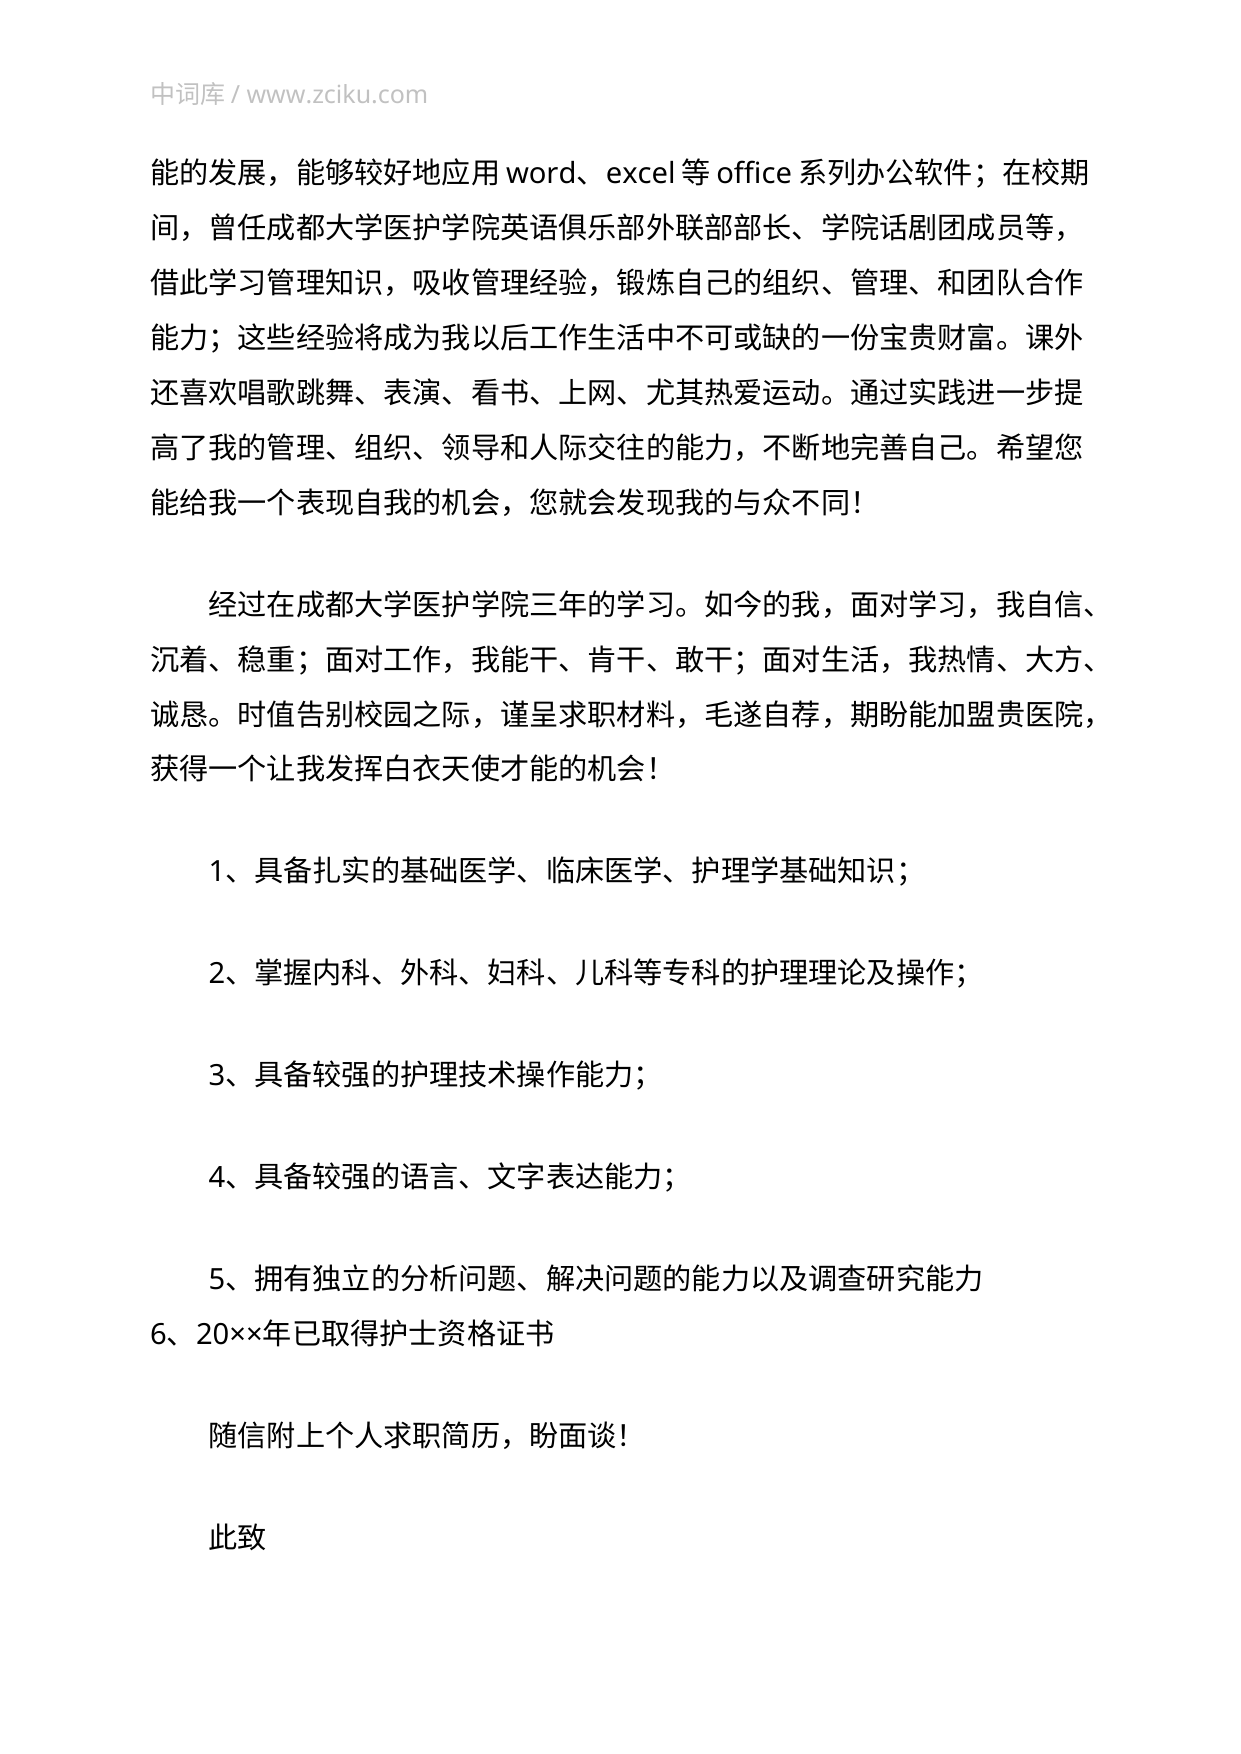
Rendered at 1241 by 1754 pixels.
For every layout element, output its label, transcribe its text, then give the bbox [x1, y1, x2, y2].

text 1、具备扎实的基础医学、临床医学、护理学基础知识； [150, 848, 1090, 890]
text 经过在成都大学医护学院三年的学习。如今的我，面对学习，我自信、沉着、稳重；面对工作，我能干、肯干、敢干；面对生活，我热情、大方、诚恳。时值告别校园之际，谨呈求职材料，毛遂自荐，期盼能加盟贵医院，获得一个让我发挥白衣天使才能的机会！ [150, 581, 1090, 788]
text 5、拥有独立的分析问题、解决问题的能力以及调查研究能力6、20××年已取得护士资格证书 [150, 1256, 1090, 1353]
text 3、具备较强的护理技术操作能力； [150, 1052, 1090, 1094]
text 随信附上个人求职简历，盼面谈！ [150, 1413, 1090, 1455]
text 2、掌握内科、外科、妇科、儿科等专科的护理理论及操作； [150, 950, 1090, 992]
text 此致 [150, 1514, 1090, 1557]
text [150, 150, 1090, 522]
text 4、具备较强的语言、文字表达能力； [150, 1154, 1090, 1196]
